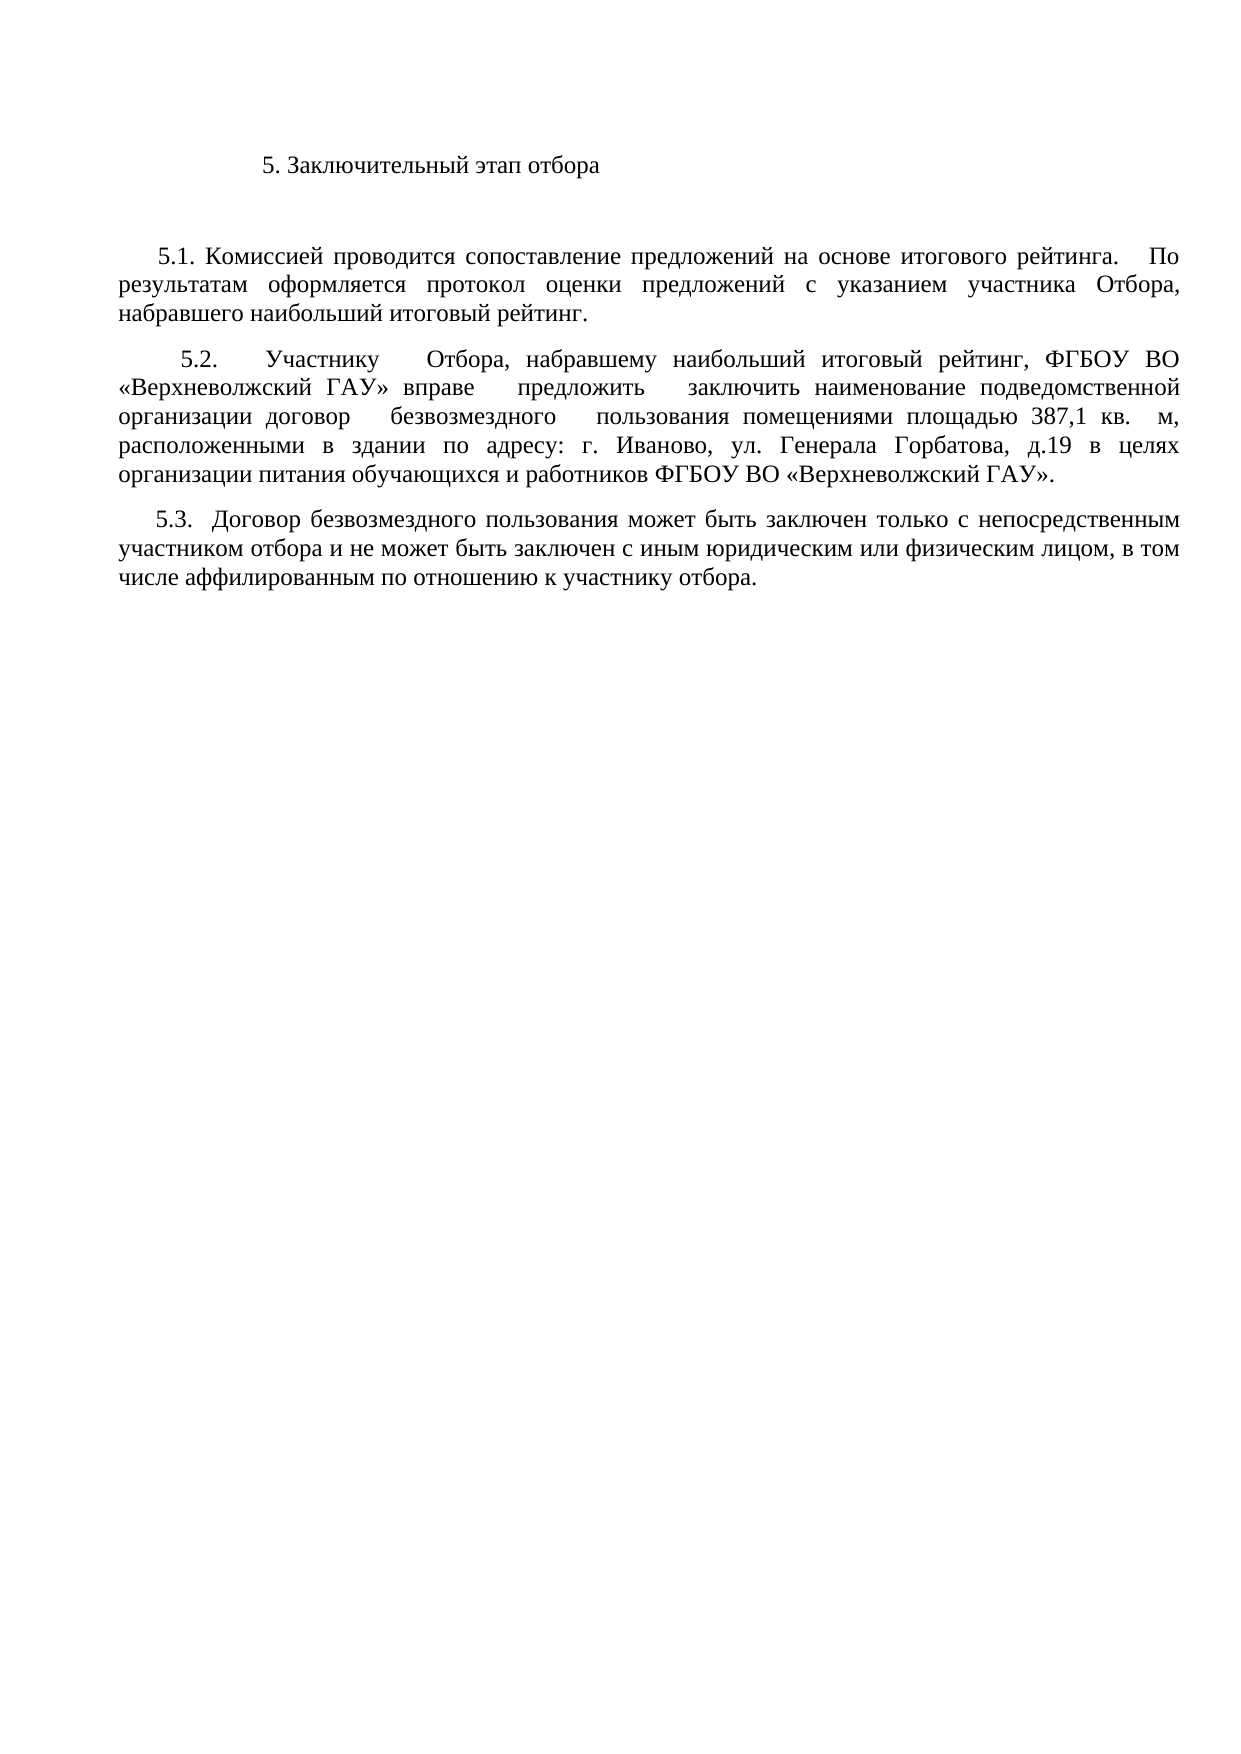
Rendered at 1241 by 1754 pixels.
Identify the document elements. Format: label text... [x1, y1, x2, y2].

text 5. Заключительный этап отбора [118, 150, 1181, 179]
text 5.3. Договор безвозмездного пользования может быть заключен только с непосредственным участником отбора и не может быть заключен с иным юридическим или физическим лицом, в том числе аффилированным по отношению к участнику отбора. [118, 504, 1181, 590]
text 5.1. Комиссией проводится сопоставление предложений на основе итогового рейтинга. По результатам оформляется протокол оценки предложений с указанием участника Отбора, набравшего наибольший итоговый рейтинг. [118, 241, 1181, 327]
text 5.2. Участнику Отбора, набравшему наибольший итоговый рейтинг, ФГБОУ ВО «Верхневолжский ГАУ» вправе предложить заключить наименование подведомственной организации договор безвозмездного пользования помещениями площадью 387,1 кв. м, расположенными в здании по адресу: г. Иваново, ул. Генерала Горбатова, д.19 в целях организации питания обучающихся и работников ФГБОУ ВО «Верхневолжский ГАУ». [118, 344, 1181, 487]
